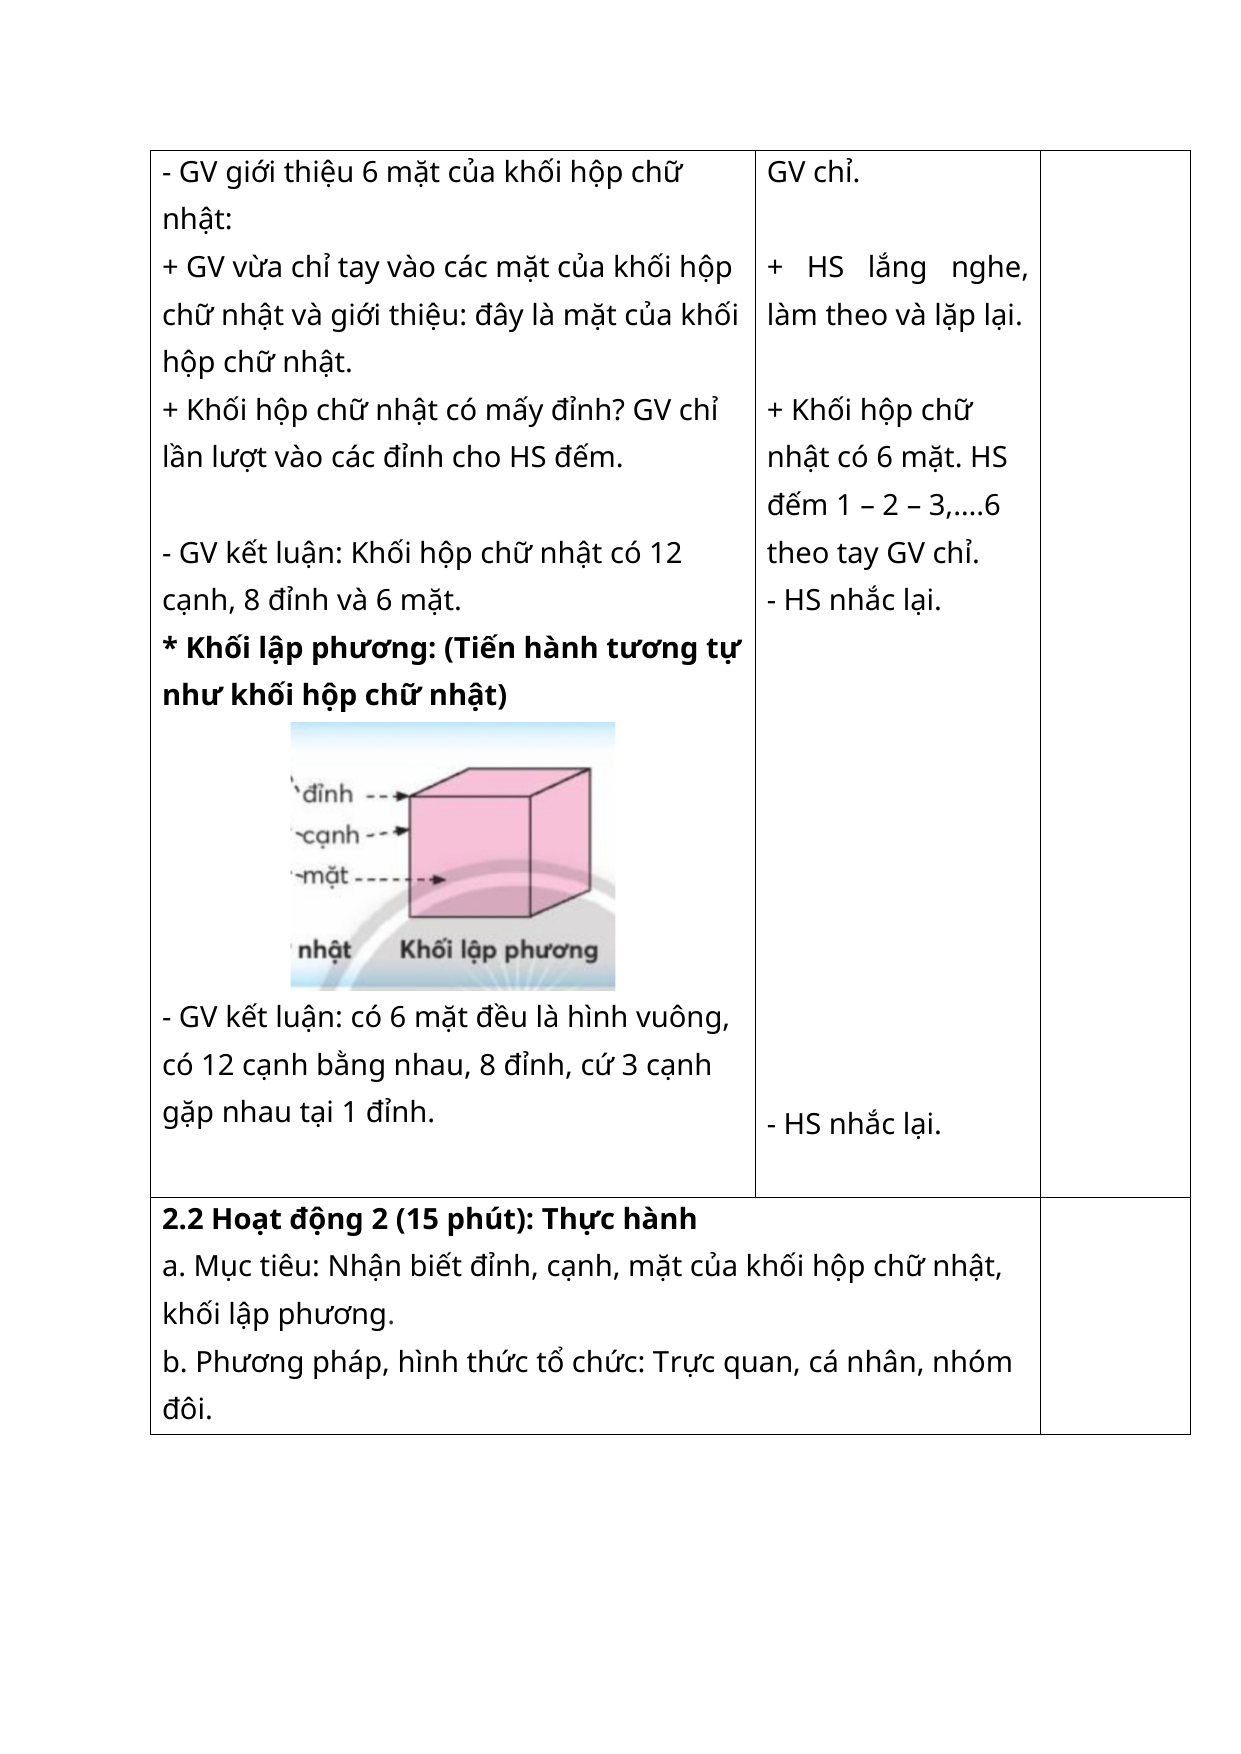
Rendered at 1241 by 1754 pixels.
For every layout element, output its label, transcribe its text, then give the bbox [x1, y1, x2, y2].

table_cell 2.2 Hoạt động 2 (15 phút): Thực hành a. Mục tiêu: Nhận biết đỉnh, cạnh, mặt của khối hộp chữ nhật, khối lập phương. b. Phương pháp, hình thức tổ chức: Trực quan, cá nhân, nhóm đôi. [151, 1198, 1040, 1434]
table_cell [1041, 151, 1190, 1197]
table_cell [1041, 1198, 1190, 1434]
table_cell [756, 151, 1040, 1197]
picture [290, 722, 616, 991]
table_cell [151, 151, 755, 1197]
